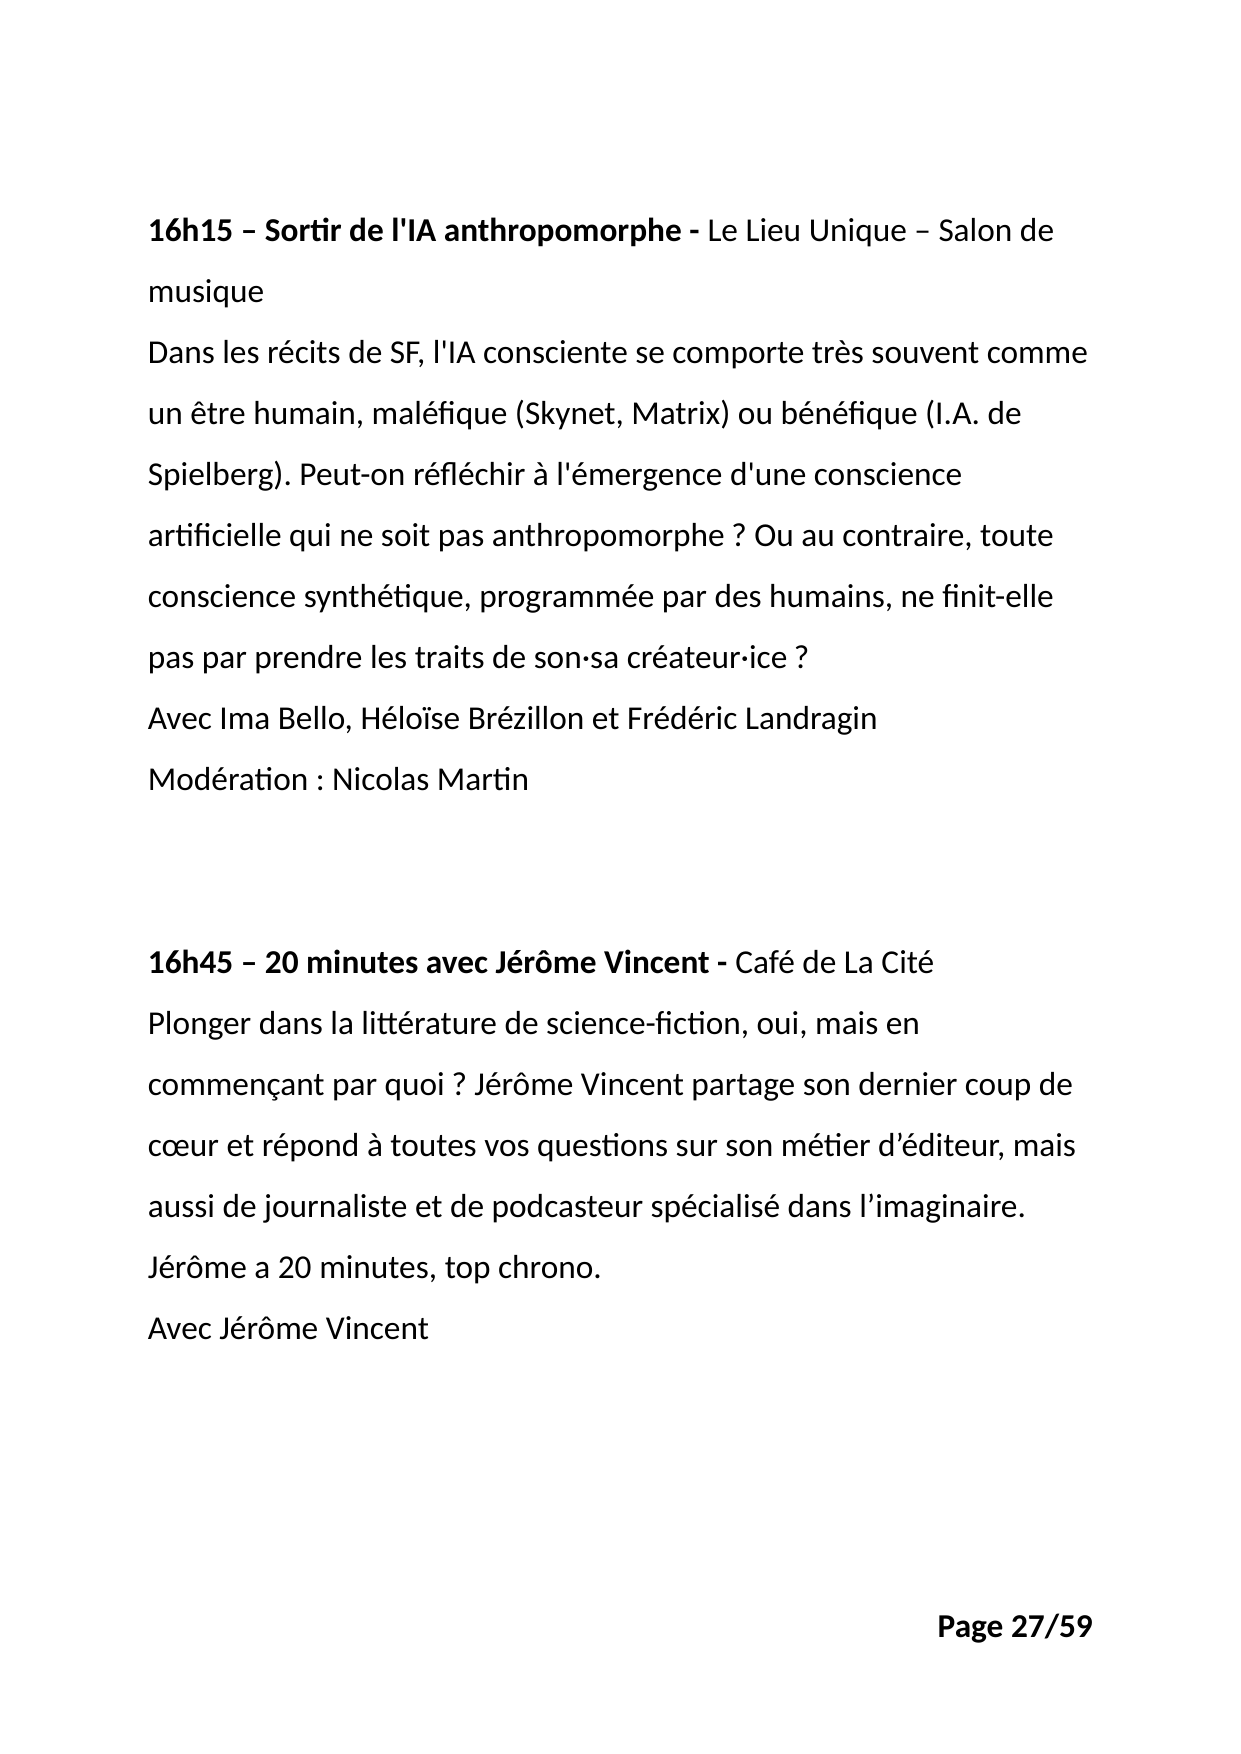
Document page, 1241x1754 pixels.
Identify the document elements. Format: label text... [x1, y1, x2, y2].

text 16h45 – 20 minutes avec Jérôme Vincent - Café de La Cité Plonger dans la littérature de science-fiction, oui, mais en commençant par quoi ? Jérôme Vincent partage son dernier coup de cœur et répond à toutes vos questions sur son métier d’éditeur, mais aussi de journaliste et de podcasteur spécialisé dans l’imaginaire. Jérôme a 20 minutes, top chrono. Avec Jérôme Vincent [148, 941, 1093, 1348]
text 16h15 – Sortir de l'IA anthropomorphe - Le Lieu Unique – Salon de musique Dans les récits de SF, l'IA consciente se comporte très souvent comme un être humain, maléfique (Skynet, Matrix) ou bénéfique (I.A. de Spielberg). Peut-on réfléchir à l'émergence d'une conscience artificielle qui ne soit pas anthropomorphe ? Ou au contraire, toute conscience synthétique, programmée par des humains, ne finit-elle pas par prendre les traits de son·sa créateur·ice ? Avec Ima Bello, Héloïse Brézillon et Frédéric Landragin Modération : Nicolas Martin [148, 209, 1093, 799]
